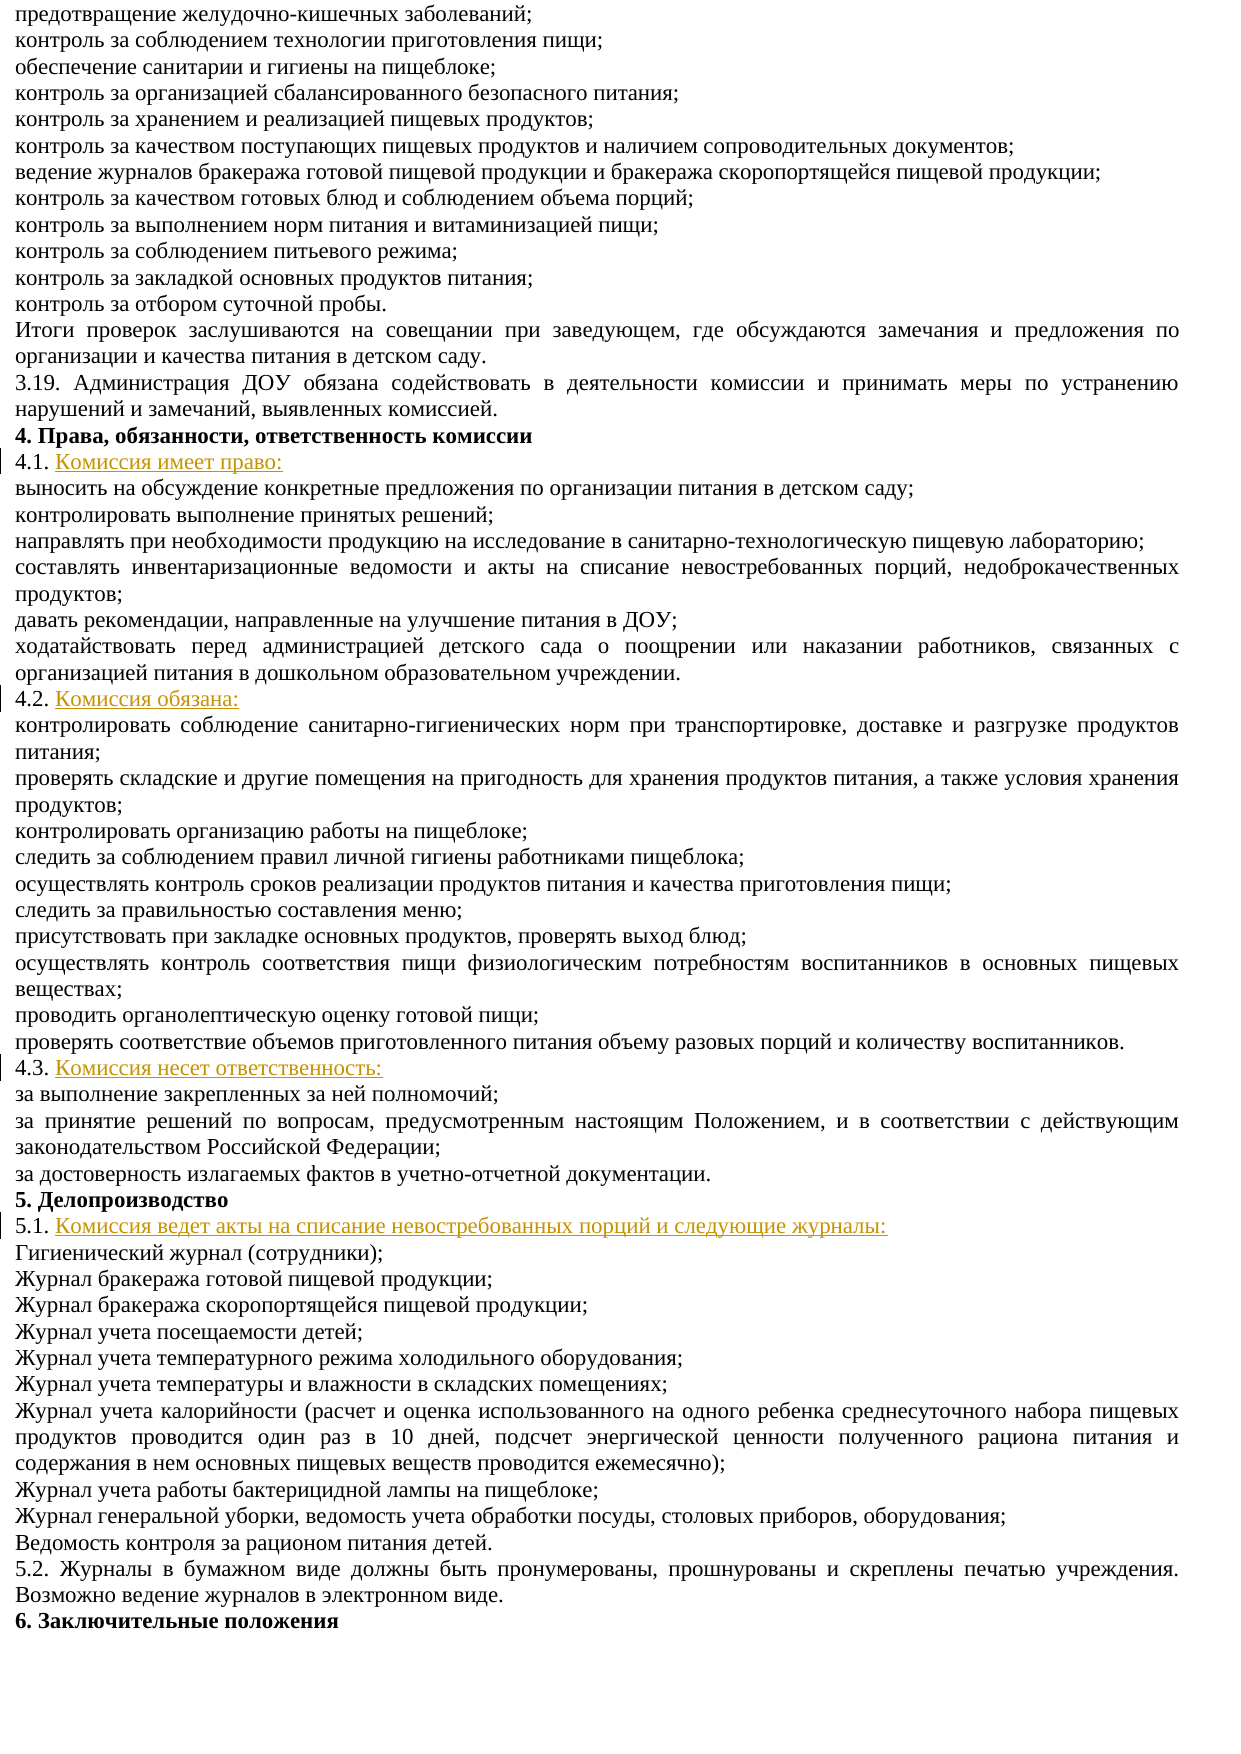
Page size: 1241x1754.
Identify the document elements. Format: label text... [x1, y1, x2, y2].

text контроль за качеством готовых блюд и соблюдением объема порций; [15, 184, 1181, 211]
text Журнал генеральной уборки, ведомость учета обработки посуды, столовых приборов, оборудования; [15, 1502, 1181, 1528]
text контроль за закладкой основных продуктов питания; [15, 263, 1181, 290]
text контроль за качеством поступающих пищевых продуктов и наличием сопроводительных документов; [15, 132, 1181, 158]
text за выполнение закрепленных за ней полномочий; [15, 1081, 1181, 1107]
text Ведомость контроля за рационом питания детей. [15, 1528, 1181, 1555]
text 5. Делопроизводство [15, 1186, 1181, 1212]
text проверять складские и другие помещения на пригодность для хранения продуктов питания, а также условия хранения продуктов; [15, 764, 1181, 817]
text ведение журналов бракеража готовой пищевой продукции и бракеража скоропортящейся пищевой продукции; [15, 158, 1181, 184]
text Журнал бракеража скоропортящейся пищевой продукции; [15, 1291, 1181, 1318]
text Гигиенический журнал (сотрудники); [15, 1239, 1181, 1265]
text Журнал бракеража готовой пищевой продукции; [15, 1265, 1181, 1291]
text Журнал учета посещаемости детей; [15, 1318, 1181, 1344]
text 5.1. [15, 1212, 1181, 1239]
text ходатайствовать перед администрацией детского сада о поощрении или наказании работников, связанных с организацией питания в дошкольном образовательном учреждении. [15, 632, 1181, 685]
text контроль за соблюдением технологии приготовления пищи; [15, 26, 1181, 53]
text 4.1. [15, 448, 1181, 474]
text осуществлять контроль соответствия пищи физиологическим потребностям воспитанников в основных пищевых веществах; [15, 949, 1181, 1001]
text составлять инвентаризационные ведомости и акты на списание невостребованных порций, недоброкачественных продуктов; [15, 553, 1181, 606]
text за достоверность излагаемых фактов в учетно-отчетной документации. [15, 1159, 1181, 1186]
text следить за соблюдением правил личной гигиены работниками пищеблока; [15, 843, 1181, 870]
text проводить органолептическую оценку готовой пищи; [15, 1001, 1181, 1028]
text осуществлять контроль сроков реализации продуктов питания и качества приготовления пищи; [15, 870, 1181, 896]
text контроль за выполнением норм питания и витаминизацией пищи; [15, 211, 1181, 237]
text следить за правильностью составления меню; [15, 896, 1181, 922]
text контроль за организацией сбалансированного безопасного питания; [15, 79, 1181, 105]
text присутствовать при закладке основных продуктов, проверять выход блюд; [15, 922, 1181, 949]
text давать рекомендации, направленные на улучшение питания в ДОУ; [15, 606, 1181, 632]
text Журнал учета температуры и влажности в складских помещениях; [15, 1370, 1181, 1397]
text за принятие решений по вопросам, предусмотренным настоящим Положением, и в соответствии с действующим законодательством Российской Федерации; [15, 1107, 1181, 1159]
text 5.2. Журналы в бумажном виде должны быть пронумерованы, прошнурованы и скреплены печатью учреждения. Возможно ведение журналов в электронном виде. [15, 1555, 1181, 1608]
text обеспечение санитарии и гигиены на пищеблоке; [15, 53, 1181, 79]
text 6. Заключительные положения [15, 1608, 1181, 1634]
text Журнал учета температурного режима холодильного оборудования; [15, 1344, 1181, 1370]
text 4.3. [15, 1054, 1181, 1081]
text 3.19. Администрация ДОУ обязана содействовать в деятельности комиссии и принимать меры по устранению нарушений и замечаний, выявленных комиссией. [15, 369, 1181, 422]
text выносить на обсуждение конкретные предложения по организации питания в детском саду; [15, 474, 1181, 501]
text Итоги проверок заслушиваются на совещании при заведующем, где обсуждаются замечания и предложения по организации и качества питания в детском саду. [15, 316, 1181, 369]
text контролировать выполнение принятых решений; [15, 501, 1181, 527]
text 4. Права, обязанности, ответственность комиссии [15, 422, 1181, 448]
text направлять при необходимости продукцию на исследование в санитарно-технологическую пищевую лабораторию; [15, 527, 1181, 553]
text контролировать соблюдение санитарно-гигиенических норм при транспортировке, доставке и разгрузке продуктов питания; [15, 712, 1181, 764]
text 4.2. [15, 685, 1181, 712]
text контроль за отбором суточной пробы. [15, 290, 1181, 316]
text проверять соответствие объемов приготовленного питания объему разовых порций и количеству воспитанников. [15, 1028, 1181, 1054]
text контроль за хранением и реализацией пищевых продуктов; [15, 105, 1181, 132]
text контролировать организацию работы на пищеблоке; [15, 817, 1181, 843]
text Журнал учета калорийности (расчет и оценка использованного на одного ребенка среднесуточного набора пищевых продуктов проводится один раз в 10 дней, подсчет энергической ценности полученного рациона питания и содержания в нем основных пищевых веществ проводится ежемесячно); [15, 1397, 1181, 1476]
text контроль за соблюдением питьевого режима; [15, 237, 1181, 263]
text предотвращение желудочно-кишечных заболеваний; [15, 0, 1181, 26]
text Журнал учета работы бактерицидной лампы на пищеблоке; [15, 1476, 1181, 1502]
